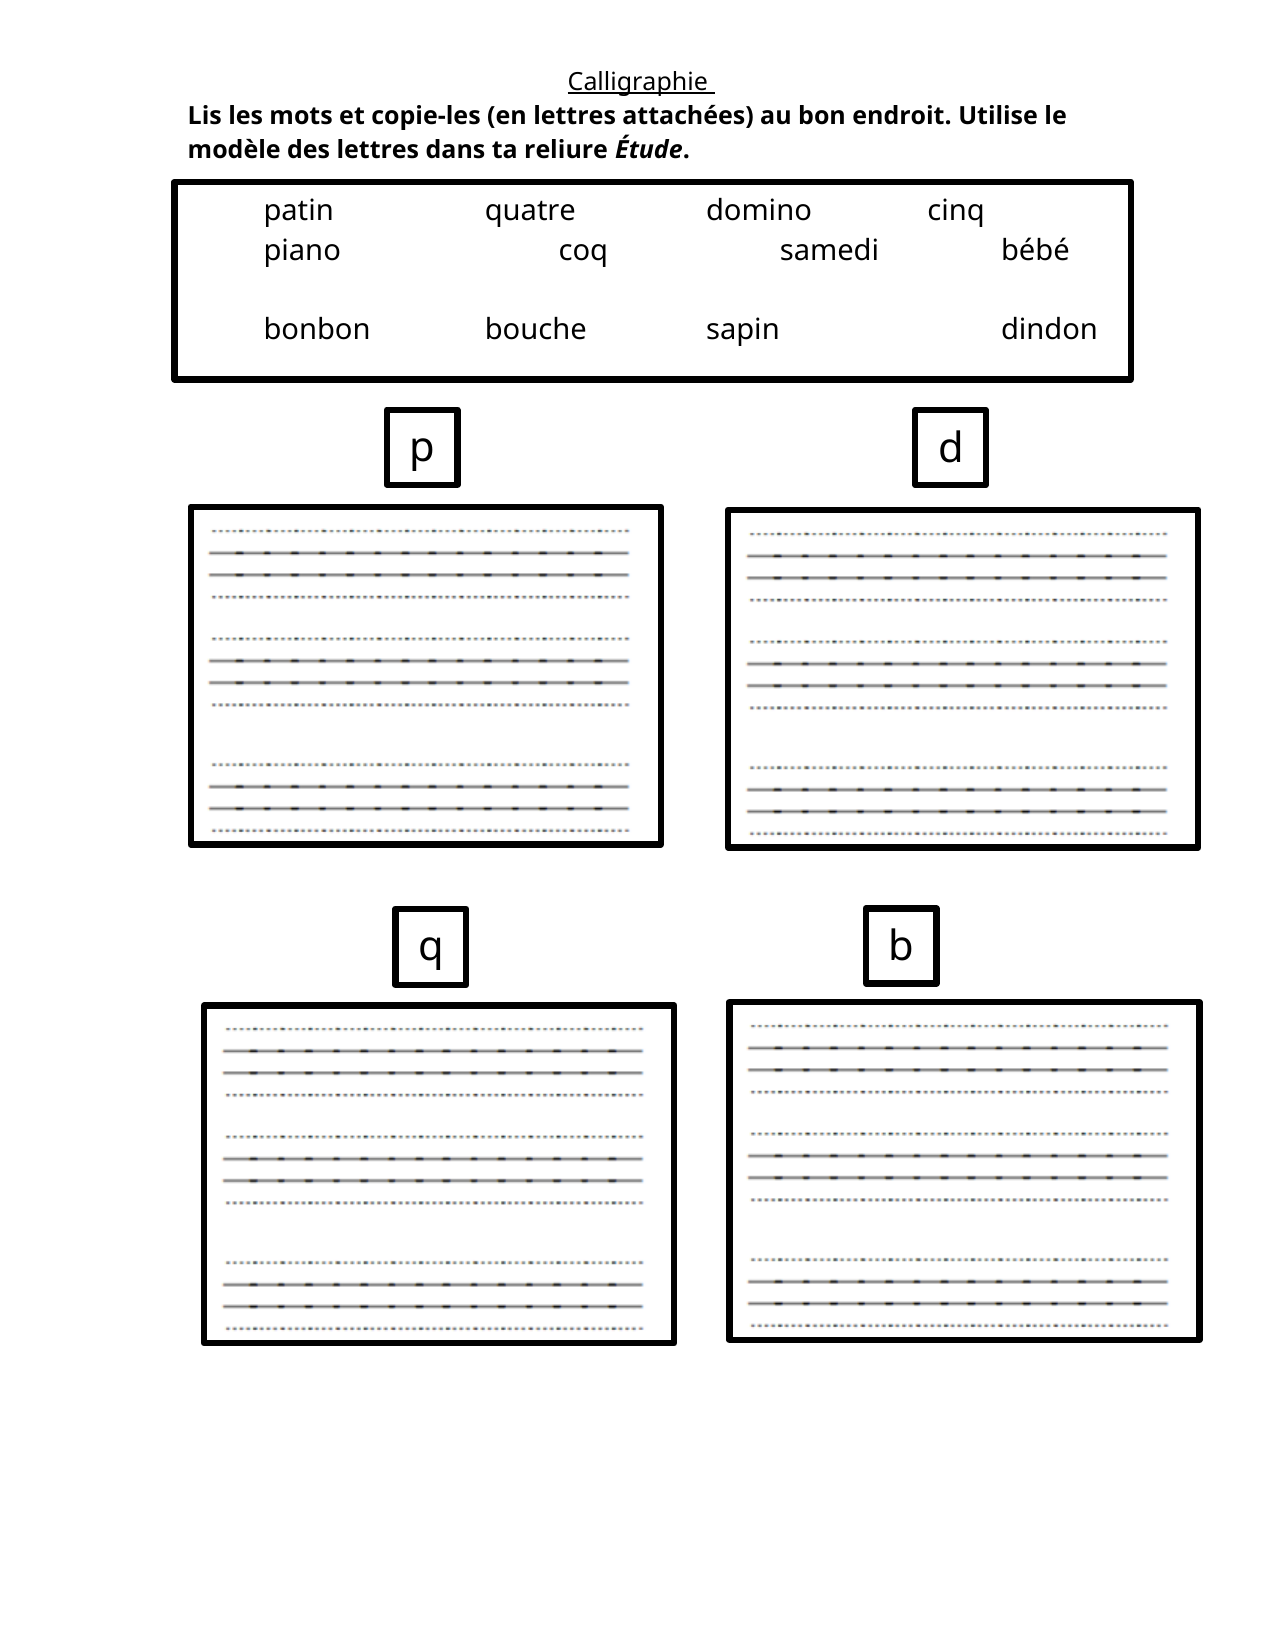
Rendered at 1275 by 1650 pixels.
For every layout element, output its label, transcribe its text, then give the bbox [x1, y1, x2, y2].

picture [205, 514, 640, 838]
text Calligraphie [187, 64, 1087, 98]
text Lis les mots et copie-les (en lettres attachées) au bon endroit. Utilise le modèle des lettres dans ta reliure Étude. [187, 98, 1087, 166]
picture [744, 1009, 1179, 1333]
picture [743, 517, 1178, 841]
picture [219, 1012, 654, 1336]
